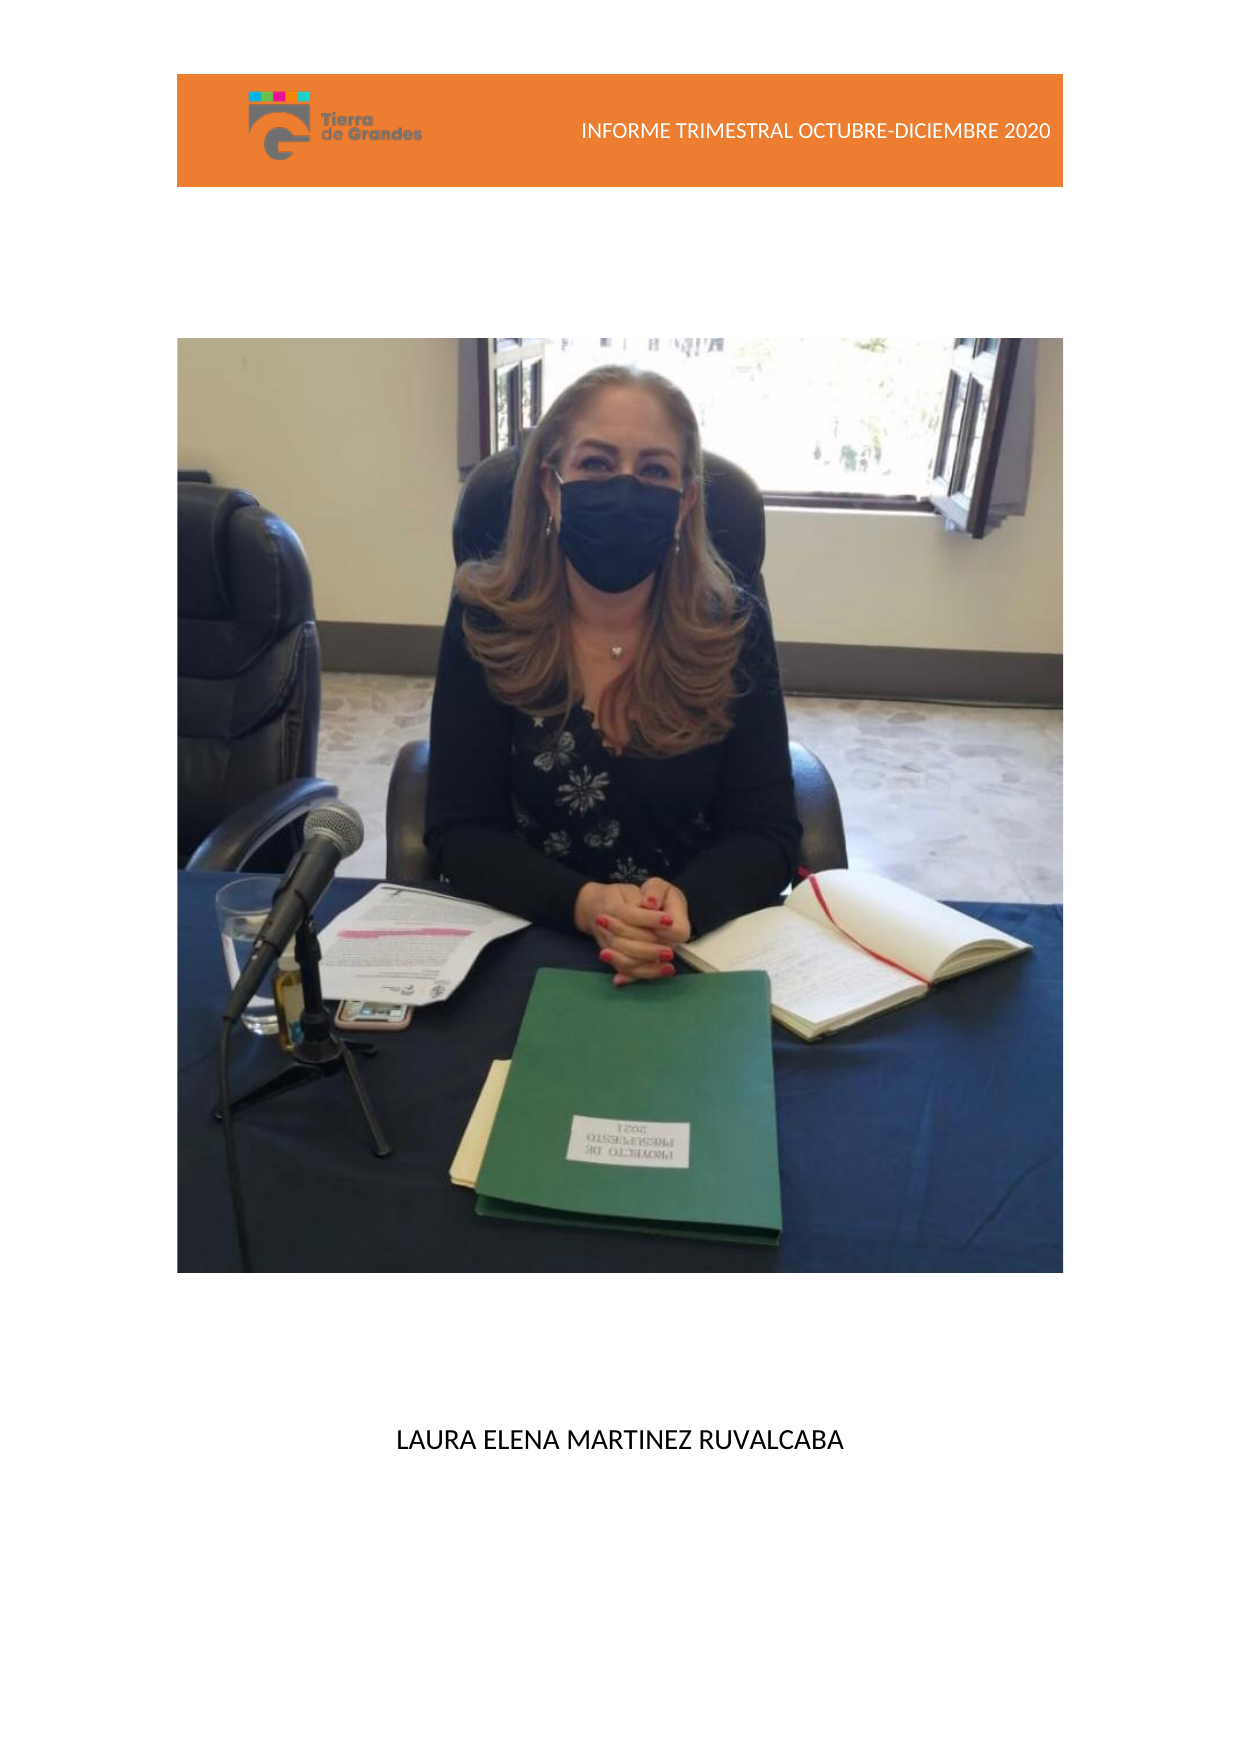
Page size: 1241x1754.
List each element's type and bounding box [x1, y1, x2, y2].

picture [177, 338, 1064, 1273]
picture [243, 85, 432, 175]
